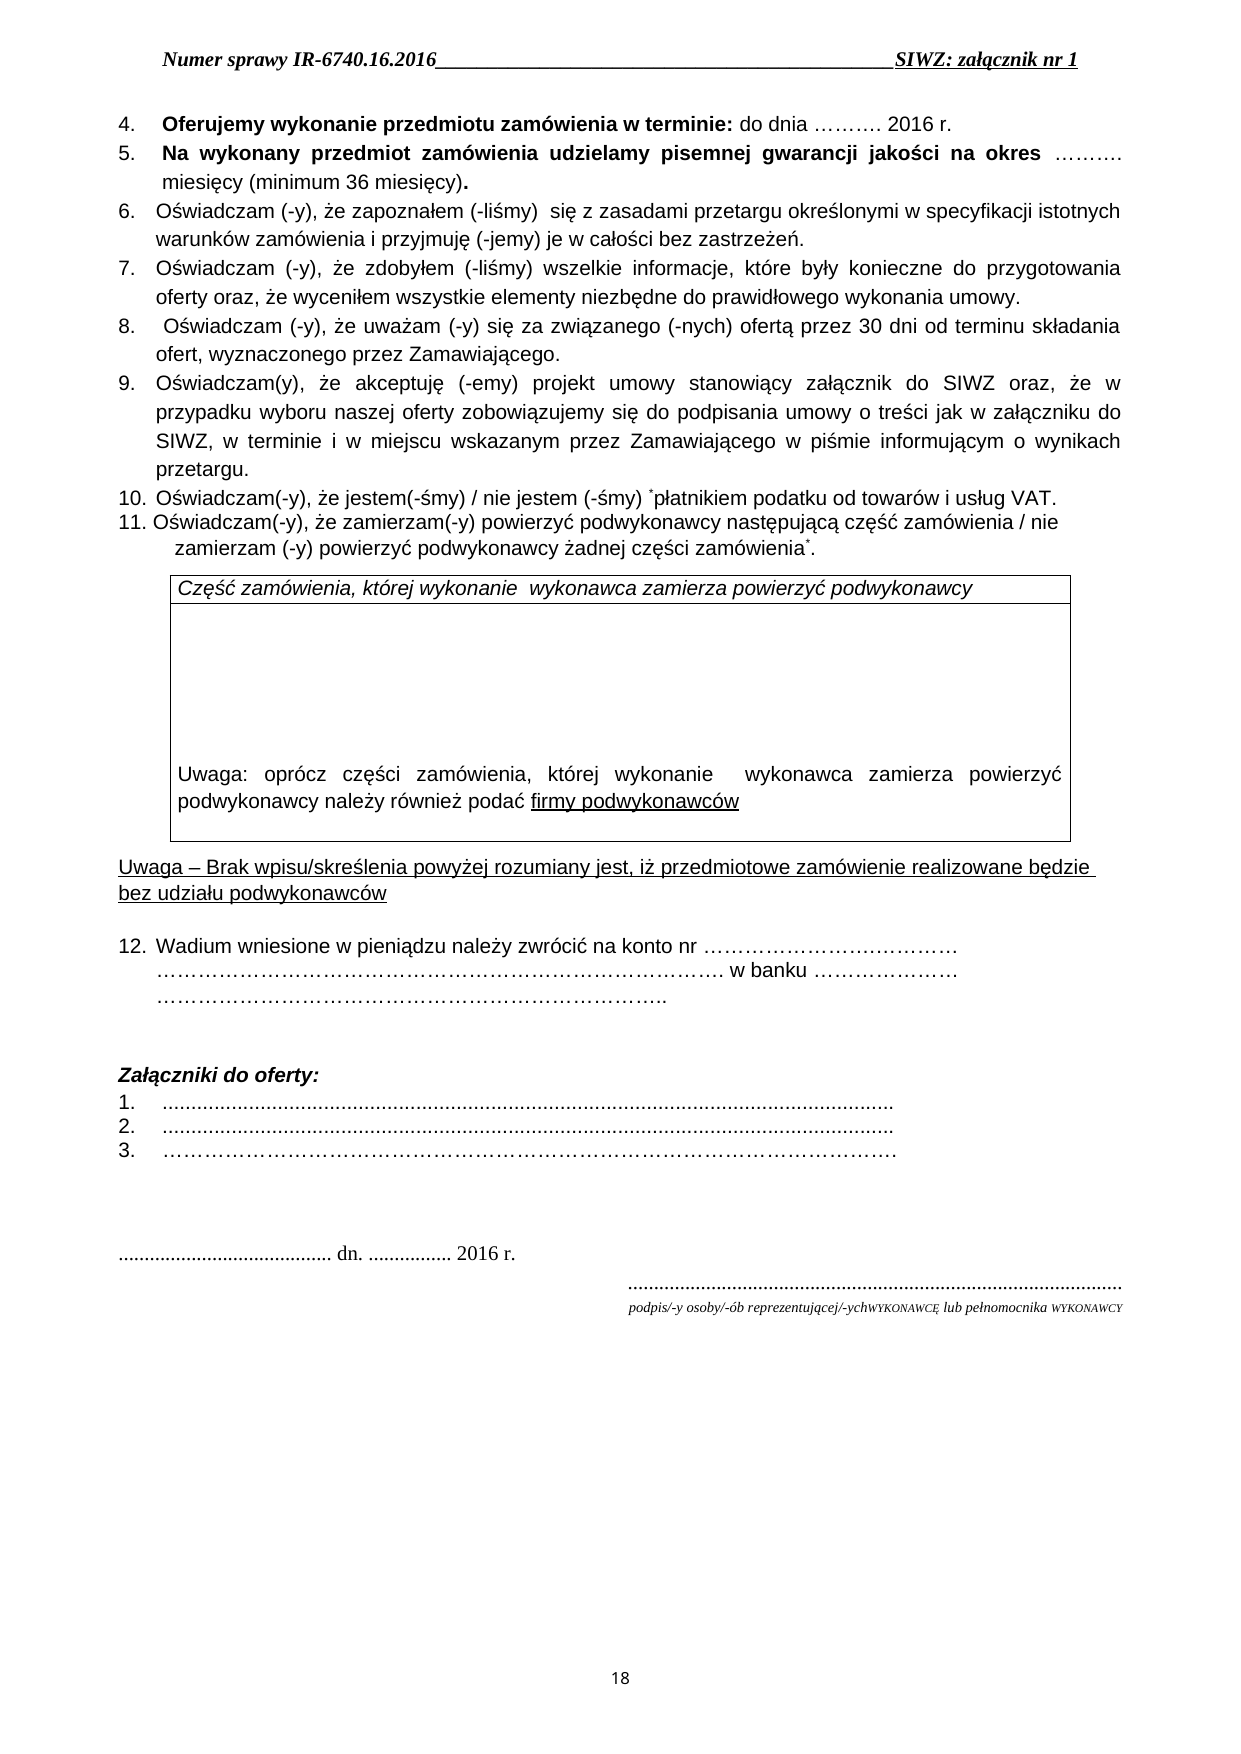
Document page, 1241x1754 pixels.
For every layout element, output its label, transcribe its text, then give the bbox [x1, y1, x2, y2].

list ............................................................................................................................... [118, 1089, 1122, 1113]
list Wadium wniesione w pieniądzu należy zwrócić na konto nr …………………….………… [118, 934, 1122, 958]
text ……………………………………………………………….. [156, 984, 1122, 1008]
list Oświadczam(-y), że jestem(-śmy) / nie jestem (-śmy) *płatnikiem podatku od towarów i usług VAT. [118, 486, 1122, 510]
list Oferujemy wykonanie przedmiotu zamówienia w terminie: do dnia ………. 2016 r. [118, 112, 1122, 136]
list Oświadczam (-y), że zdobyłem (-liśmy) wszelkie informacje, które były konieczne do przygotowania oferty oraz, że wyceniłem wszystkie elementy niezbędne do prawidłowego wykonania umowy. [118, 256, 1122, 309]
list Na wykonany przedmiot zamówienia udzielamy pisemnej gwarancji jakości na okres ………. miesięcy (minimum 36 miesięcy). [118, 141, 1122, 194]
text podpis/-y osoby/-ób reprezentującej/-ychwykonawcę lub pełnomocnika wykonawcy [118, 1299, 1122, 1316]
list Oświadczam (-y), że zapoznałem (-liśmy) się z zasadami przetargu określonymi w specyfikacji istotnych warunków zamówienia i przyjmuję (-jemy) je w całości bez zastrzeżeń. [118, 198, 1122, 251]
text Uwaga – Brak wpisu/skreślenia powyżej rozumiany jest, iż przedmiotowe zamówienie realizowane będzie bez udziału podwykonawców [118, 855, 1122, 905]
text ………………………………………………………………………. w banku ………………… [156, 958, 1122, 982]
table_header Część zamówienia, której wykonanie wykonawca zamierza powierzyć podwykonawcy [171, 576, 1070, 603]
list Oświadczam(y), że akceptuję (-emy) projekt umowy stanowiący załącznik do SIWZ oraz, że w przypadku wyboru naszej oferty zobowiązujemy się do podpisania umowy o treści jak w załączniku do SIWZ, w terminie i w miejscu wskazanym przez Zamawiającego w piśmie informującym o wynikach przetargu. [118, 371, 1122, 481]
text ............................................................................................... [118, 1270, 1122, 1294]
text ......................................... dn. ................ 2016 r. [118, 1241, 1122, 1265]
text Załączniki do oferty: [118, 1063, 1122, 1087]
list ............................................................................................................................... [118, 1113, 1122, 1137]
list ……………………………………………………………………………………………. [118, 1137, 1122, 1161]
list Oświadczam (-y), że uważam (-y) się za związanego (-nych) ofertą przez 30 dni od terminu składania ofert, wyznaczonego przez Zamawiającego. [118, 313, 1122, 366]
text 11. Oświadczam(-y), że zamierzam(-y) powierzyć podwykonawcy następującą część zamówienia / nie zamierzam (-y) powierzyć podwykonawcy żadnej części zamówienia*. [118, 510, 1122, 560]
table_cell Uwaga: oprócz części zamówienia, której wykonanie wykonawca zamierza powierzyć podwykonawcy należy również podać firmy podwykonawców [171, 604, 1070, 841]
